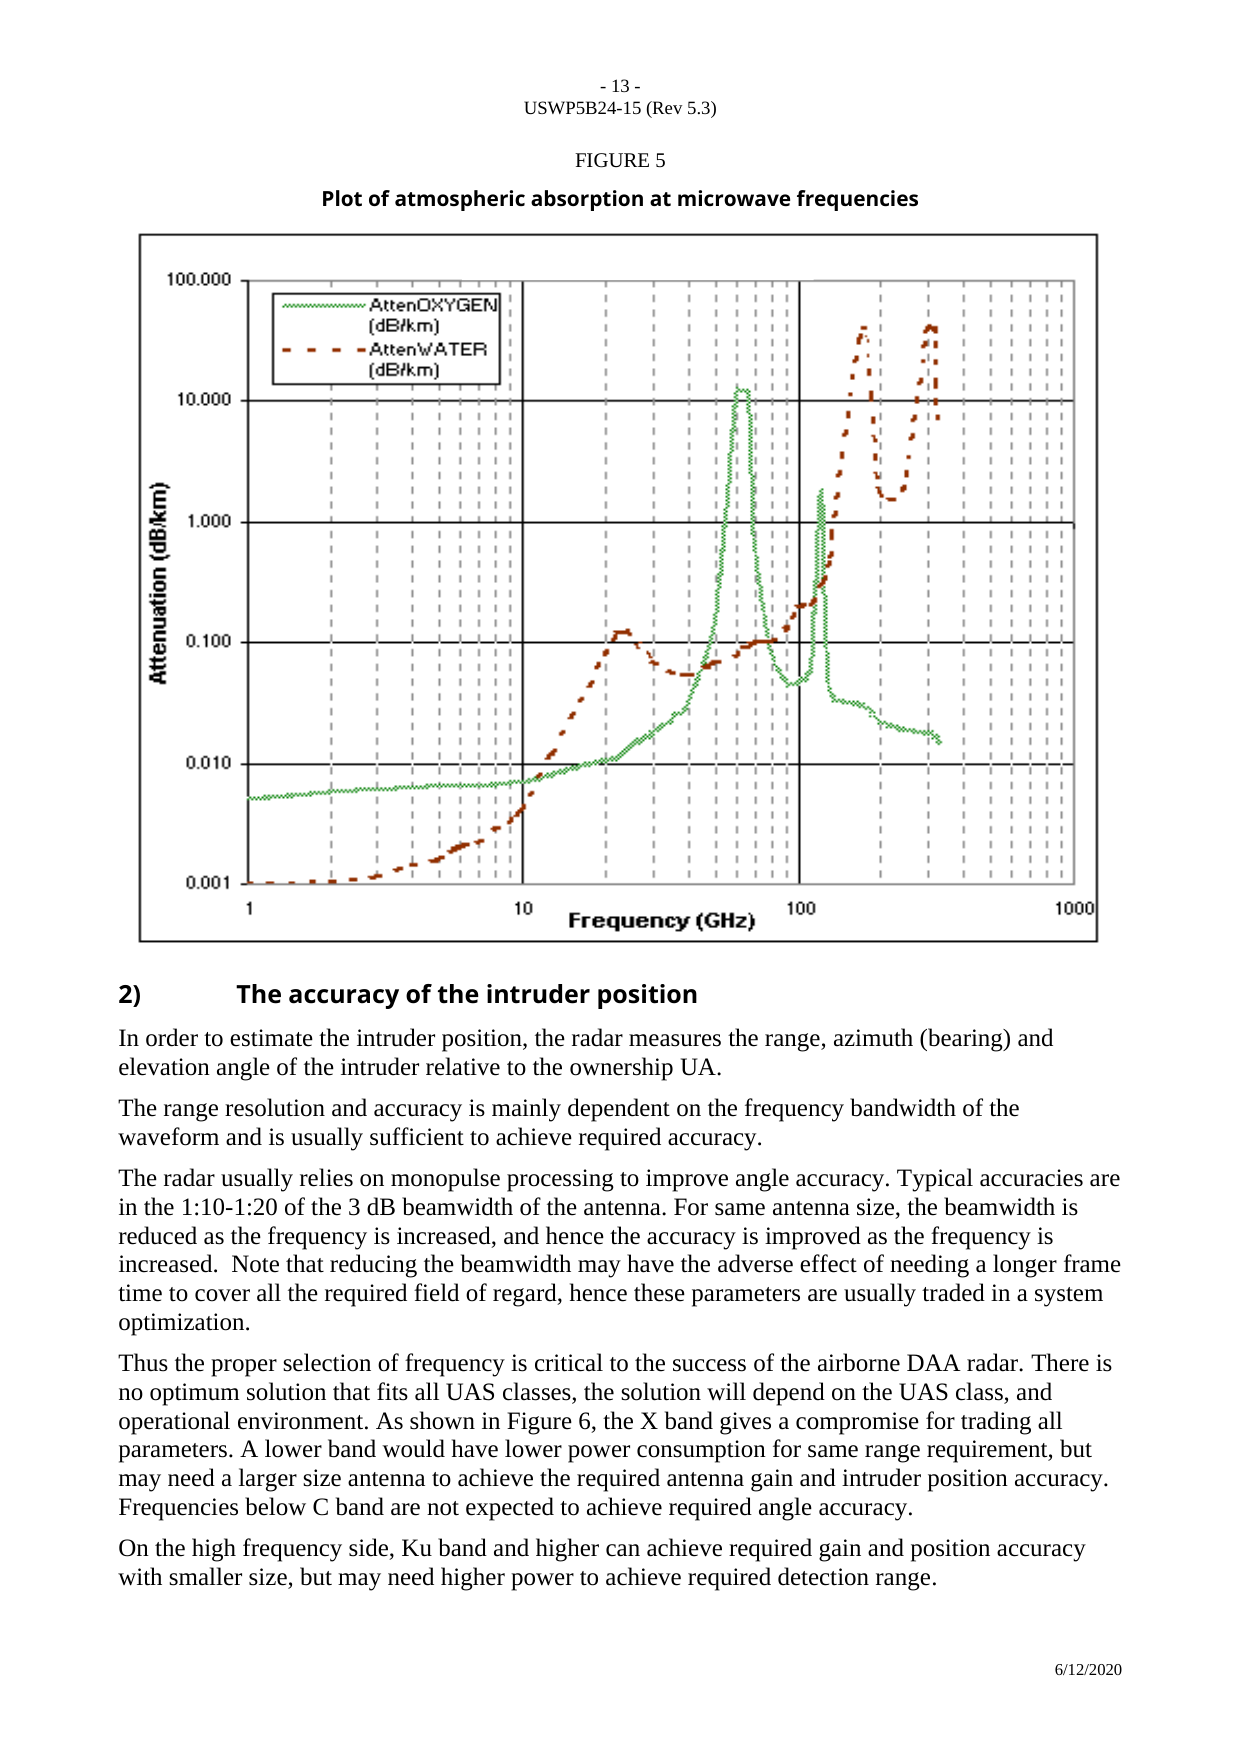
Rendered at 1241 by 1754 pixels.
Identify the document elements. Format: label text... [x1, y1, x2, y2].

text The radar usually relies on monopulse processing to improve angle accuracy. Typical accuracies are in the 1:10-1:20 of the 3 dB beamwidth of the antenna. For same antenna size, the beamwidth is reduced as the frequency is increased, and hence the accuracy is improved as the frequency is increased. Note that reducing the beamwidth may have the adverse effect of needing a longer frame time to cover all the required field of regard, hence these parameters are usually traded in a system optimization. [118, 1163, 1122, 1336]
picture [129, 225, 1111, 952]
text Thus the proper selection of frequency is critical to the success of the airborne DAA radar. There is no optimum solution that fits all UAS classes, the solution will depend on the UAS class, and operational environment. As shown in Figure 6, the X band gives a compromise for trading all parameters. A lower band would have lower power consumption for same range requirement, but may need a larger size antenna to achieve the required antenna gain and intruder position accuracy. Frequencies below C band are not expected to achieve required angle accuracy. [118, 1348, 1122, 1521]
text On the high frequency side, Ku band and higher can achieve required gain and position accuracy with smaller size, but may need higher power to achieve required detection range. [118, 1533, 1122, 1591]
text Figure 5 [118, 148, 1122, 172]
text The range resolution and accuracy is mainly dependent on the frequency bandwidth of the waveform and is usually sufficient to achieve required accuracy. [118, 1093, 1122, 1151]
title Plot of atmospheric absorption at microwave frequencies [118, 184, 1122, 213]
text In order to estimate the intruder position, the radar measures the range, azimuth (bearing) and elevation angle of the intruder relative to the ownership UA. [118, 1023, 1122, 1081]
subtitle 2) The accuracy of the intruder position [118, 977, 1122, 1011]
